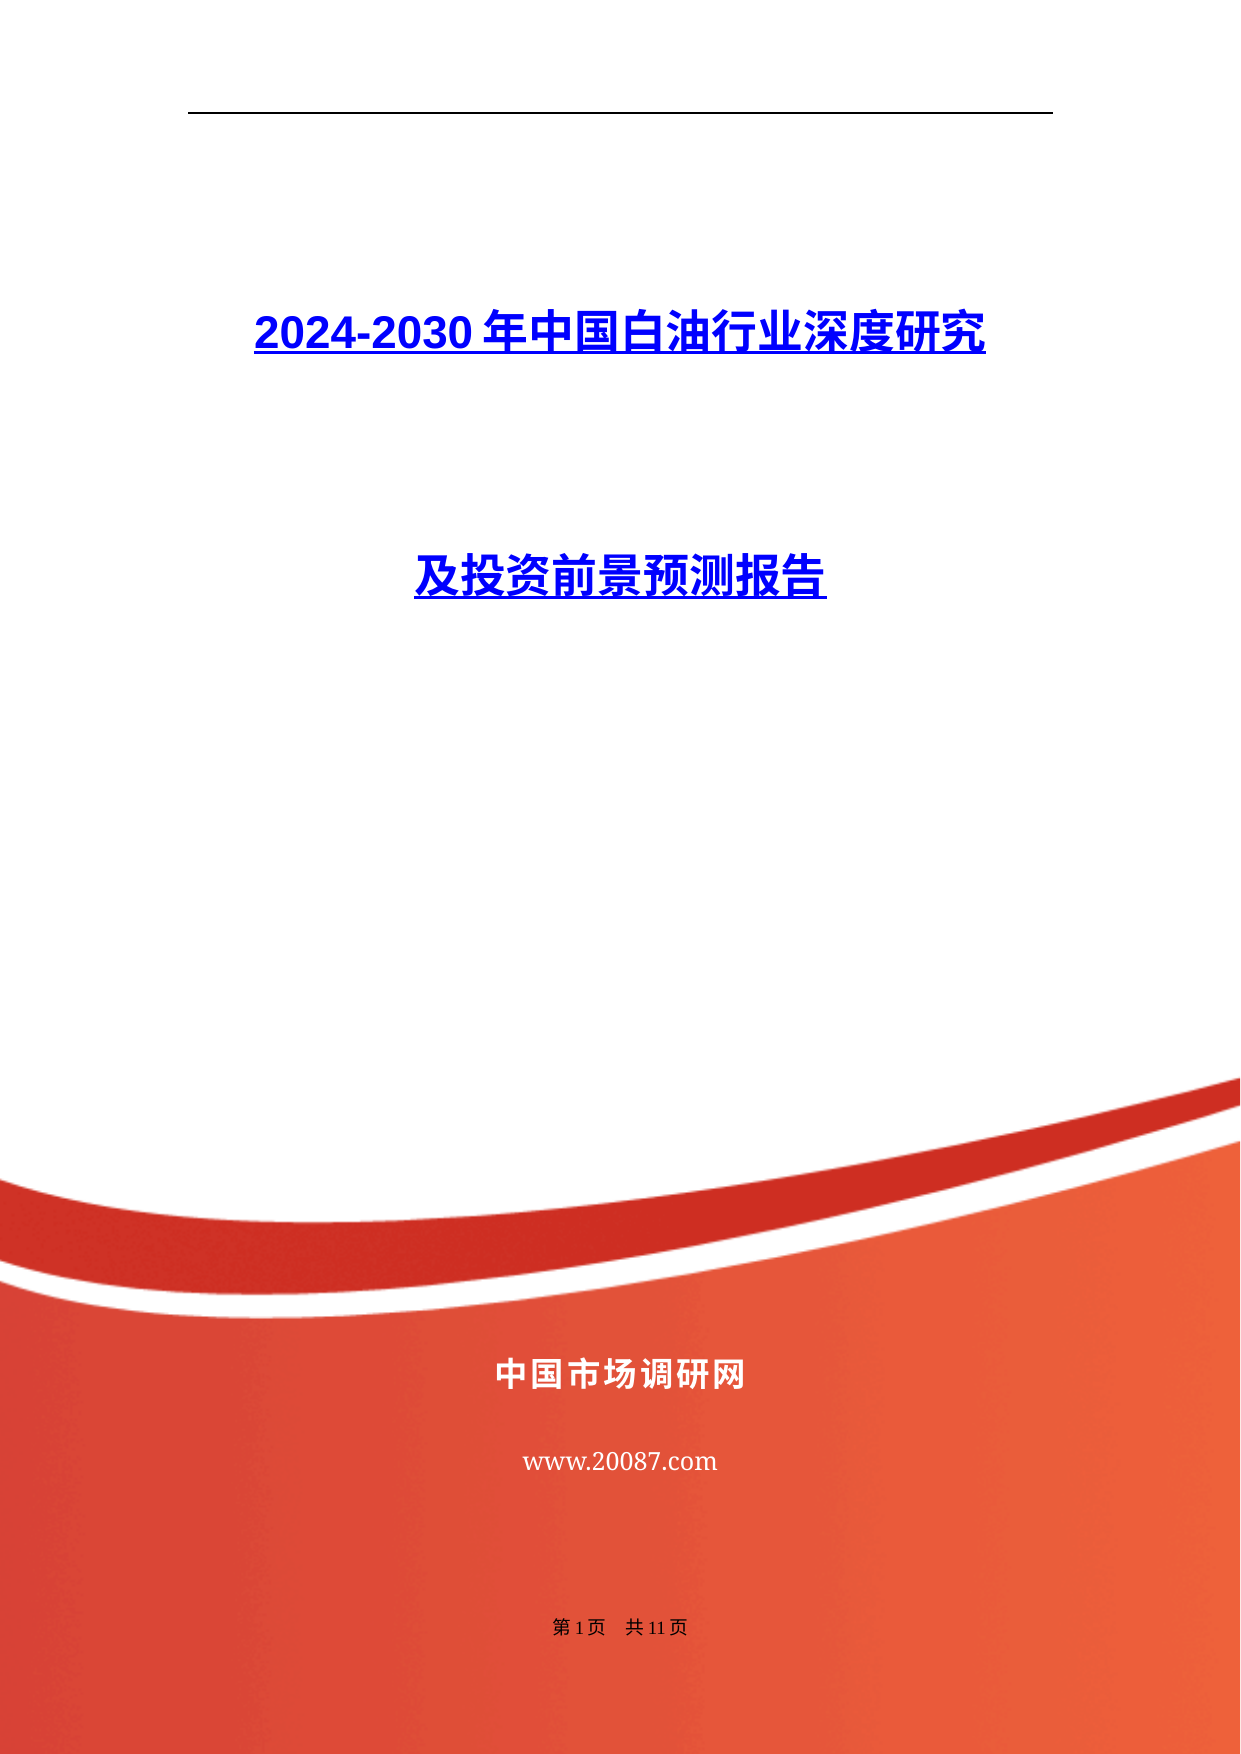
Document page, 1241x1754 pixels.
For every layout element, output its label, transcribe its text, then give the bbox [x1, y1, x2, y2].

table_header 2024-2030年中国白油行业深度研究及投资前景预测报告 [188, 207, 1053, 773]
text www.20087.com [187, 1428, 1053, 1493]
picture [0, 1006, 1241, 1754]
subtitle 中国市场调研网 [187, 1339, 1053, 1404]
